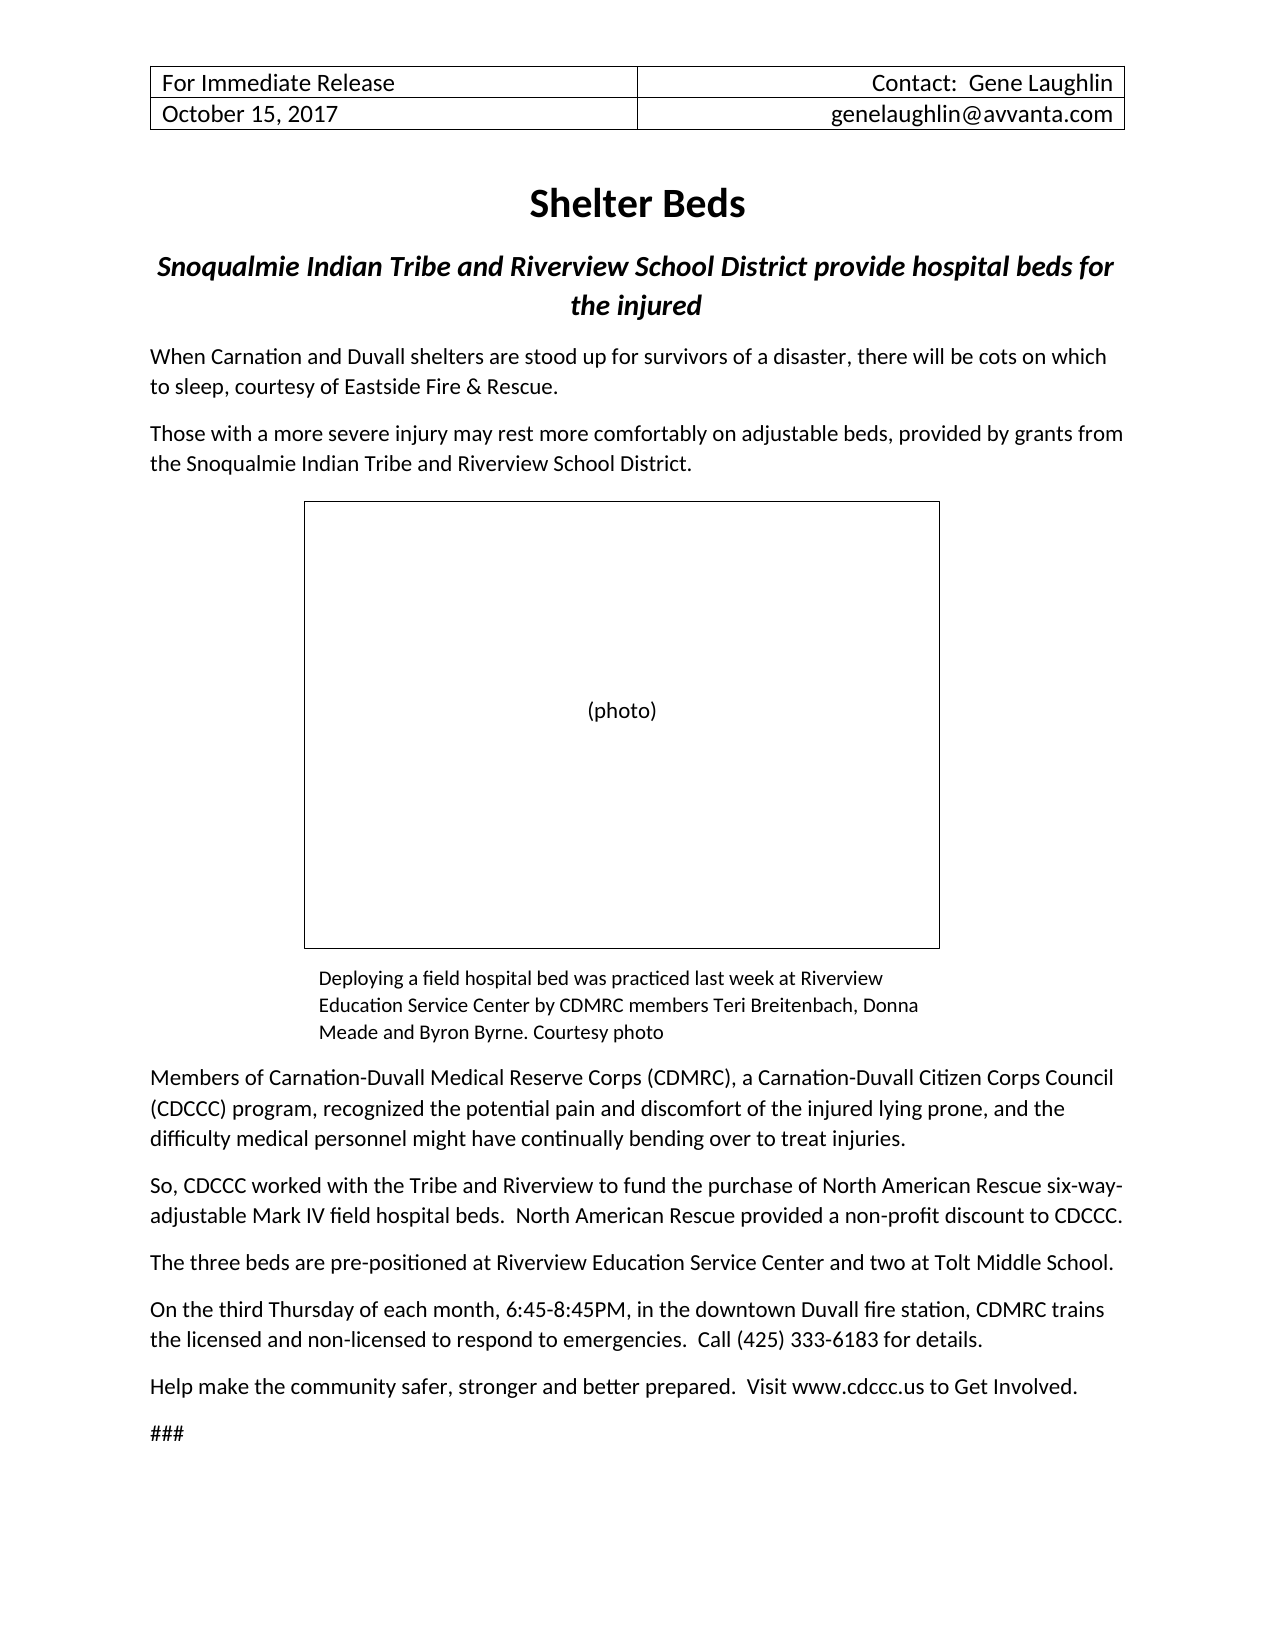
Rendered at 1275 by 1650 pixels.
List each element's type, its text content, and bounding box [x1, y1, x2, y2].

text Members of Carnation-Duvall Medical Reserve Corps (CDMRC), a Carnation-Duvall Citizen Corps Council (CDCCC) program, recognized the potential pain and discomfort of the injured lying prone, and the difficulty medical personnel might have continually bending over to treat injuries. [150, 1063, 1125, 1152]
table_cell October 15, 2017 [151, 98, 637, 129]
text Shelter Beds [150, 177, 1125, 227]
table_header Contact: Gene Laughlin [638, 67, 1124, 97]
table_header For Immediate Release [151, 67, 637, 97]
text On the third Thursday of each month, 6:45-8:45PM, in the downtown Duvall fire station, CDMRC trains the licensed and non-licensed to respond to emergencies. Call (425) 333-6183 for details. [150, 1295, 1125, 1353]
text Snoqualmie Indian Tribe and Riverview School District provide hospital beds for the injured [150, 248, 1125, 322]
text So, CDCCC worked with the Tribe and Riverview to fund the purchase of North American Rescue six-way-adjustable Mark IV field hospital beds. North American Rescue provided a non-profit discount to CDCCC. [150, 1171, 1125, 1229]
table_cell genelaughlin@avvanta.com [638, 98, 1124, 129]
text When Carnation and Duvall shelters are stood up for survivors of a disaster, there will be cots on which to sleep, courtesy of Eastside Fire & Rescue. [150, 342, 1125, 400]
text ### [150, 1419, 1125, 1447]
text Those with a more severe injury may rest more comfortably on adjustable beds, provided by grants from the Snoqualmie Indian Tribe and Riverview School District. [150, 419, 1125, 477]
text Deploying a field hospital bed was practiced last week at Riverview Education Service Center by CDMRC members Teri Breitenbach, Donna Meade and Byron Byrne. Courtesy photo [319, 965, 956, 1045]
text Help make the community safer, stronger and better prepared. Visit www.cdccc.us to Get Involved. [150, 1372, 1125, 1400]
text The three beds are pre-positioned at Riverview Education Service Center and two at Tolt Middle School. [150, 1248, 1125, 1276]
